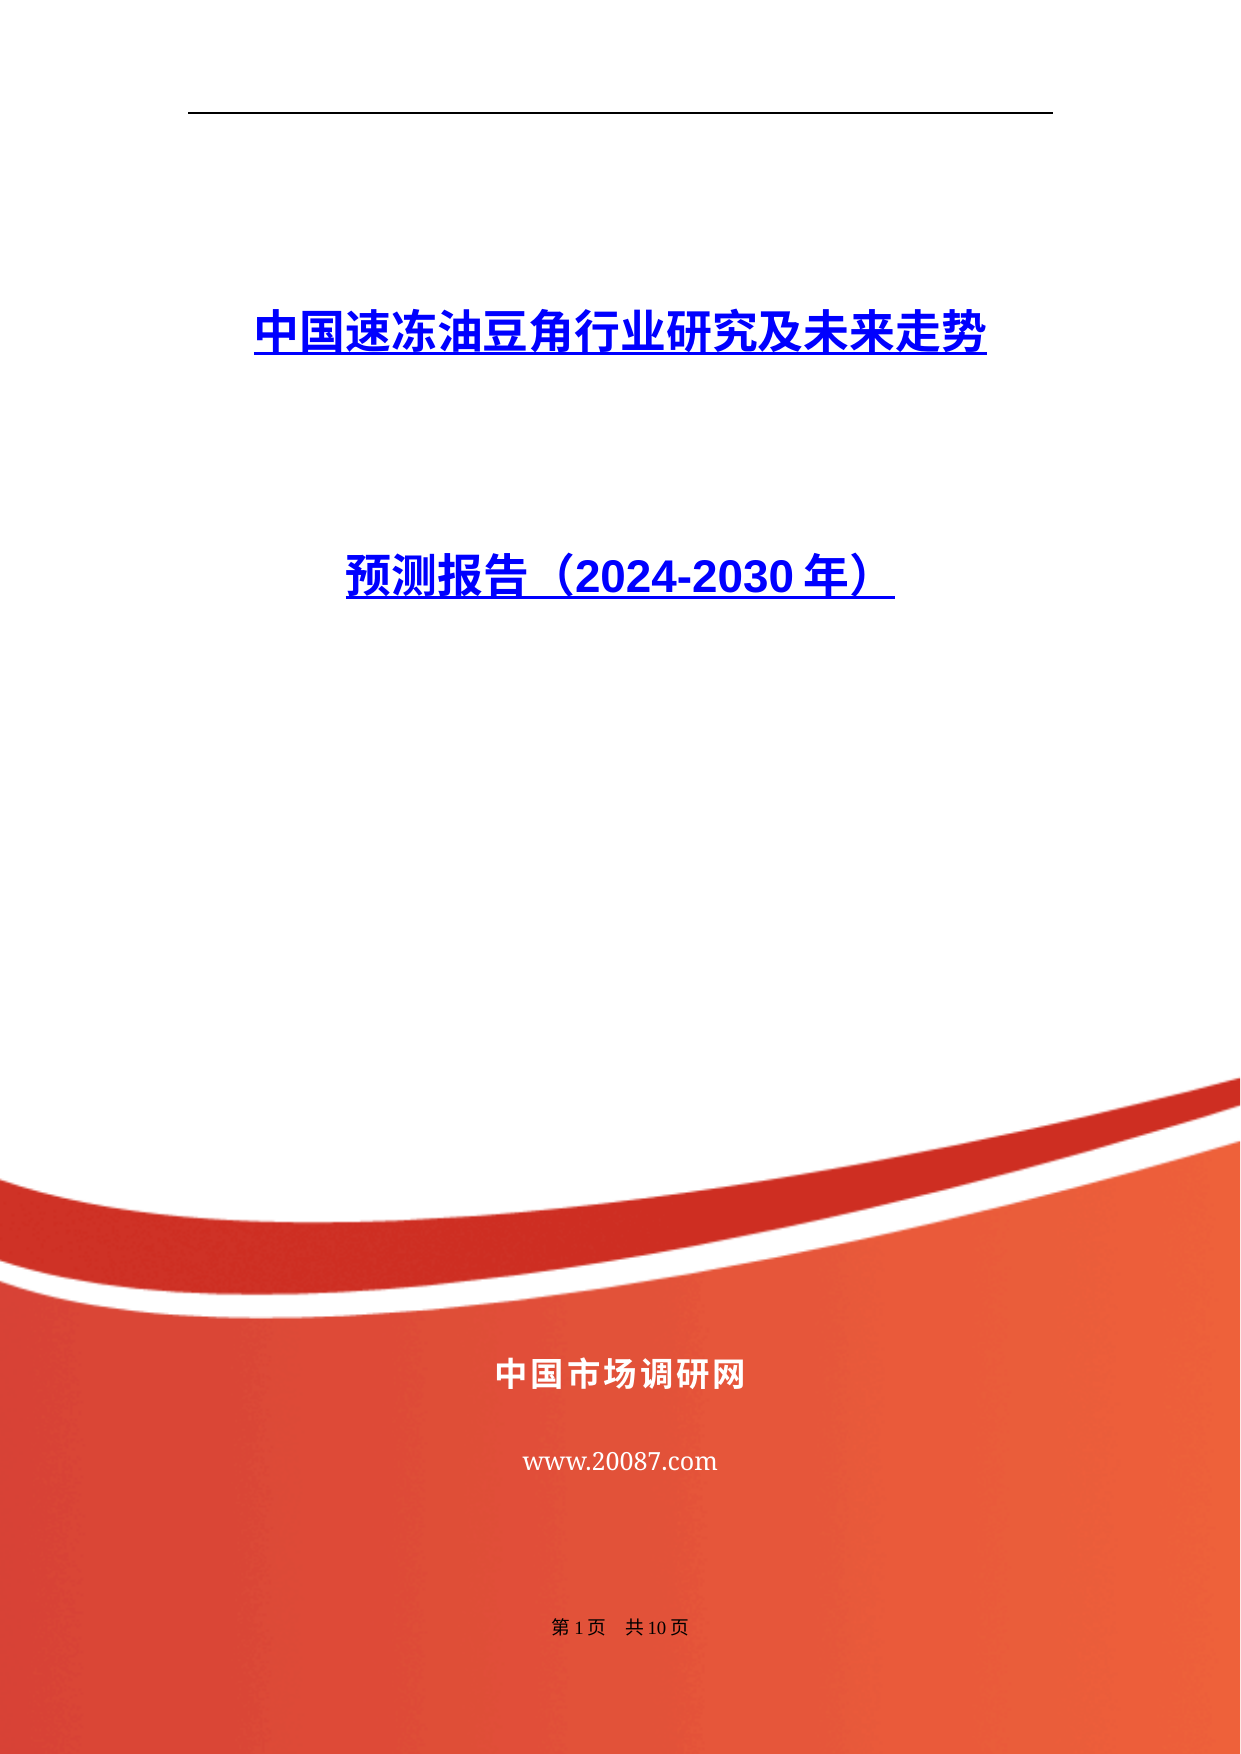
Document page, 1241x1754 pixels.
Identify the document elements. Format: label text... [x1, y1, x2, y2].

text www.20087.com [187, 1428, 1053, 1493]
table_header 中国速冻油豆角行业研究及未来走势预测报告（2024-2030年） [188, 207, 1053, 773]
picture [0, 1006, 1241, 1754]
subtitle 中国市场调研网 [187, 1339, 1053, 1404]
